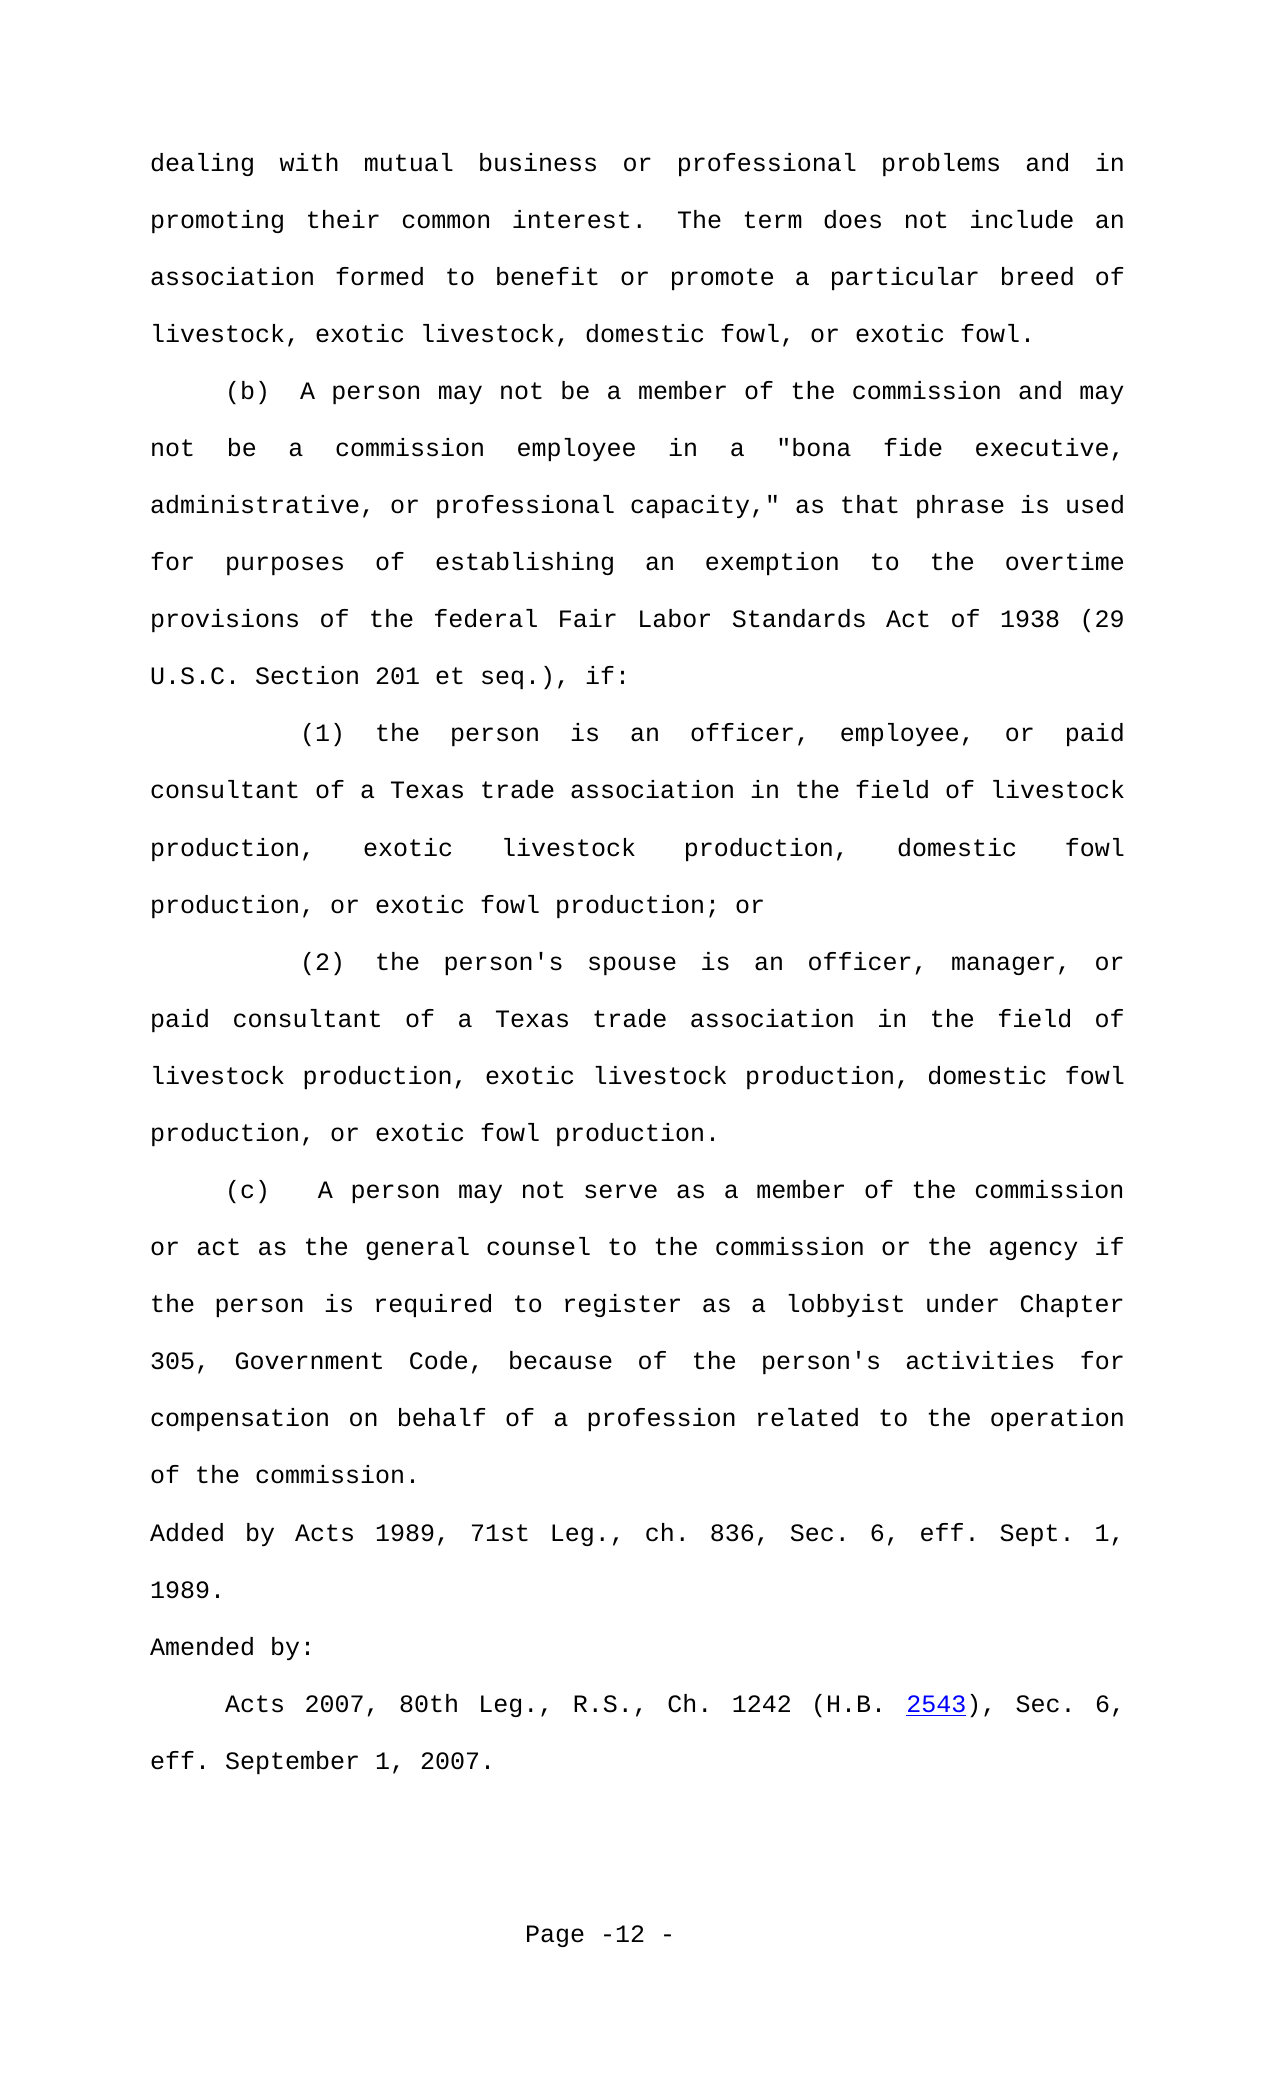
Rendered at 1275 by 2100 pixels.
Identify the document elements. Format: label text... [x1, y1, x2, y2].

text (c) A person may not serve as a member of the commission or act as the general counsel to the commission or the agency if the person is required to register as a lobbyist under Chapter 305, Government Code, because of the person's activities for compensation on behalf of a profession related to the operation of the commission. [150, 1177, 1125, 1491]
text (2) the person's spouse is an officer, manager, or paid consultant of a Texas trade association in the field of livestock production, exotic livestock production, domestic fowl production, or exotic fowl production. [150, 949, 1125, 1149]
text Added by Acts 1989, 71st Leg., ch. 836, Sec. 6, eff. Sept. 1, 1989. [150, 1520, 1125, 1606]
text (b) A person may not be a member of the commission and may not be a commission employee in a "bona fide executive, administrative, or professional capacity," as that phrase is used for purposes of establishing an exemption to the overtime provisions of the federal Fair Labor Standards Act of 1938 (29 U.S.C. Section 201 et seq.), if: [150, 378, 1125, 692]
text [150, 150, 1125, 350]
text (1) the person is an officer, employee, or paid consultant of a Texas trade association in the field of livestock production, exotic livestock production, domestic fowl production, or exotic fowl production; or [150, 721, 1125, 921]
text Acts 2007, 80th Leg., R.S., Ch. 1242 (H.B. 2543), Sec. 6, eff. September 1, 2007. [150, 1691, 1125, 1777]
text Amended by: [150, 1634, 1125, 1663]
